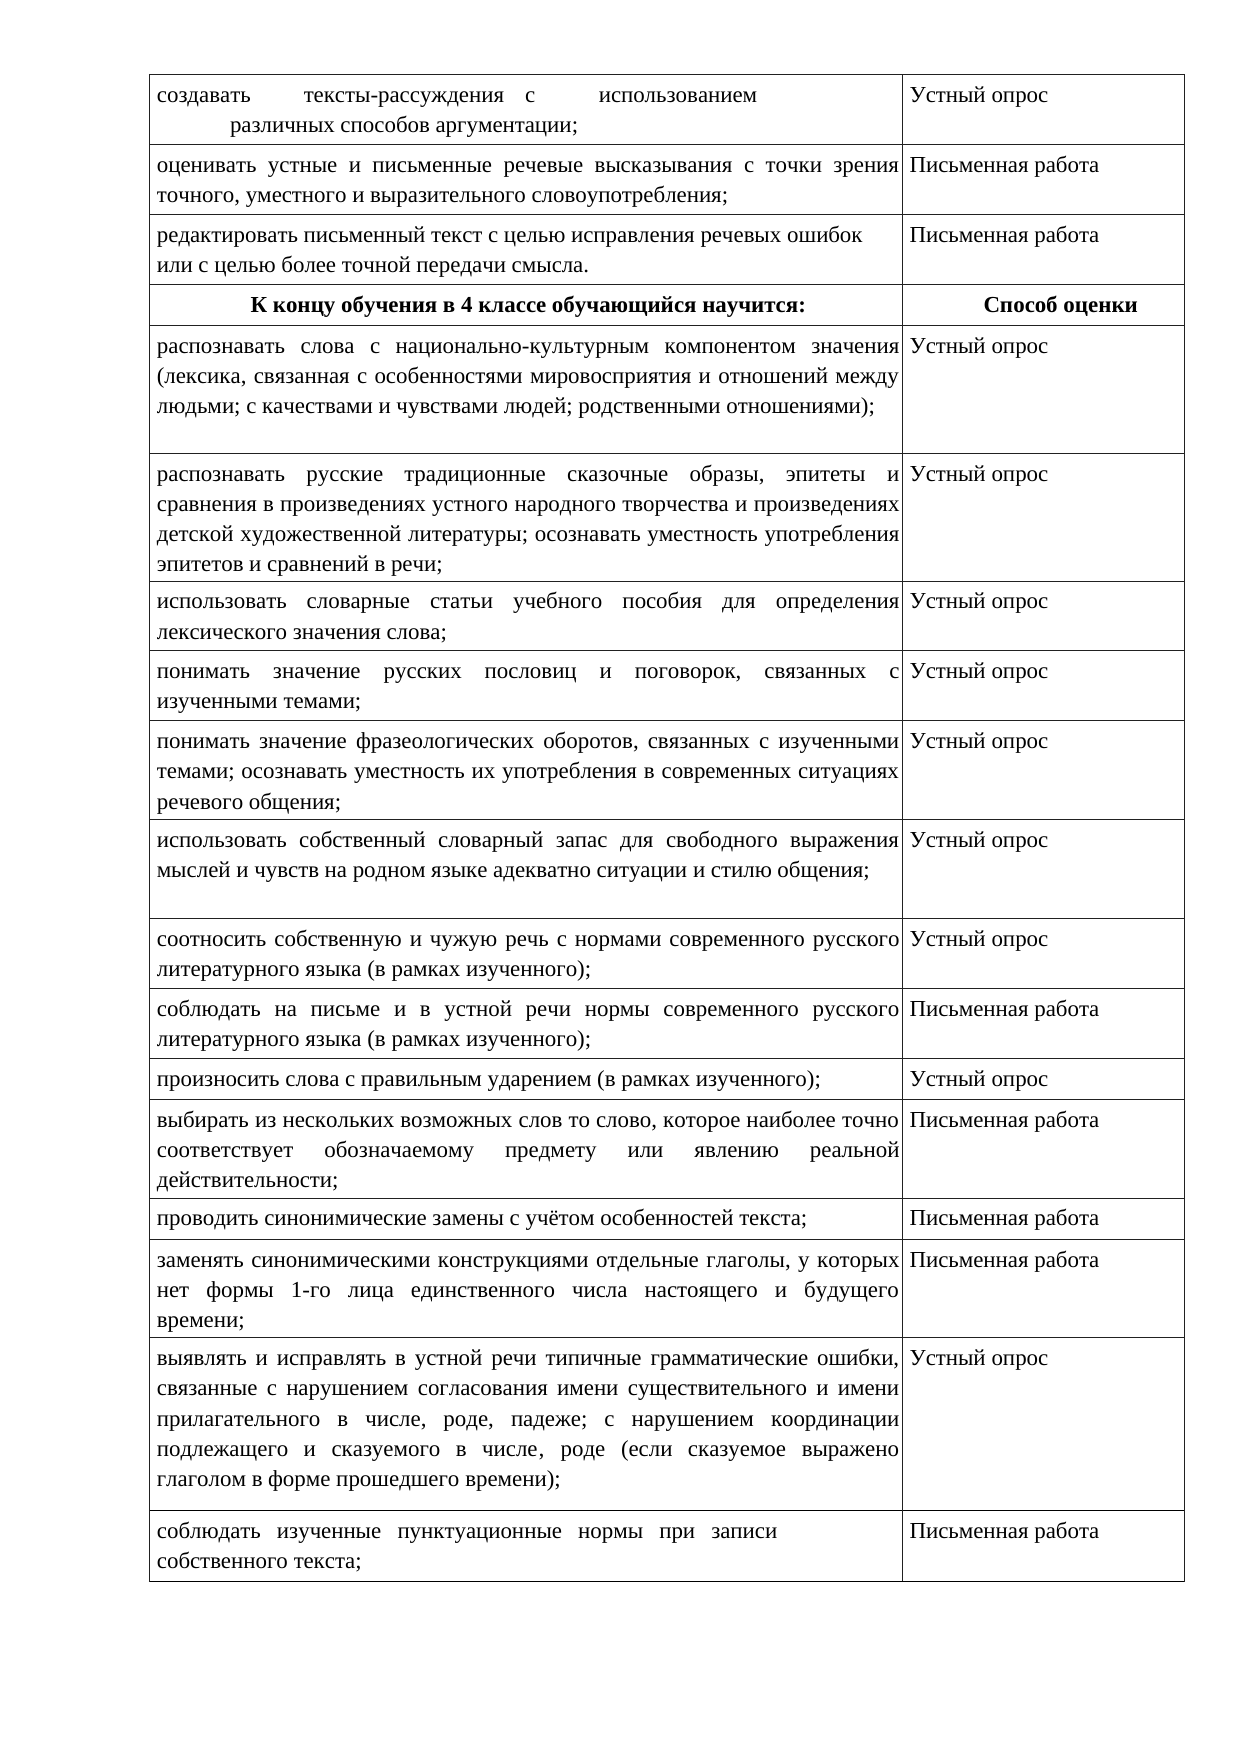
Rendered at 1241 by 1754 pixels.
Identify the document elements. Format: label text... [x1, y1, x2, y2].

table_cell произносить слова с правильным ударением (в рамках изученного); [150, 1059, 902, 1099]
table_cell Устный опрос [903, 1059, 1184, 1099]
table_cell Письменная работа [903, 215, 1184, 284]
table_cell Устный опрос [903, 919, 1184, 988]
table_cell Письменная работа [903, 1240, 1184, 1337]
table_cell Способ оценки [903, 285, 1184, 325]
table_cell Устный опрос [903, 651, 1184, 720]
table_cell Устный опрос [903, 721, 1184, 819]
table_cell создавать тексты-рассуждения с использованием различных способов аргументации; [150, 75, 902, 144]
table_cell соблюдать на письме и в устной речи нормы современного русского литературного языка (в рамках изученного); [150, 989, 902, 1058]
table_cell Устный опрос [903, 75, 1184, 144]
table_cell использовать словарные статьи учебного пособия для определения лексического значения слова; [150, 582, 902, 650]
table_cell распознавать слова с национально-культурным компонентом значения (лексика, связанная с особенностями мировосприятия и отношений между людьми; с качествами и чувствами людей; родственными отношениями); [150, 326, 902, 453]
table_cell редактировать письменный текст с целью исправления речевых ошибок или с целью более точной передачи смысла. [150, 215, 902, 284]
table_cell выявлять и исправлять в устной речи типичные грамматические ошибки, связанные с нарушением согласования имени существительного и имени прилагательного в числе, роде, падеже; с нарушением координации подлежащего и сказуемого в числе‚ роде (если сказуемое выражено глаголом в форме прошедшего времени); [150, 1338, 902, 1510]
table_cell выбирать из нескольких возможных слов то слово, которое наиболее точно соответствует обозначаемому предмету или явлению реальной действительности; [150, 1100, 902, 1197]
table_cell проводить синонимические замены с учётом особенностей текста; [150, 1199, 902, 1239]
table_cell понимать значение русских пословиц и поговорок, связанных с изученными темами; [150, 651, 902, 720]
table_cell использовать собственный словарный запас для свободного выражения мыслей и чувств на родном языке адекватно ситуации и стилю общения; [150, 820, 902, 918]
table_cell Письменная работа [903, 989, 1184, 1058]
table_cell К концу обучения в 4 классе обучающийся научится: [150, 285, 902, 325]
table_cell Письменная работа [903, 1100, 1184, 1197]
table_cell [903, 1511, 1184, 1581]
table_cell Устный опрос [903, 582, 1184, 650]
table_cell оценивать устные и письменные речевые высказывания с точки зрения точного, уместного и выразительного словоупотребления; [150, 145, 902, 214]
table_cell Устный опрос [903, 454, 1184, 581]
table_cell Письменная работа [903, 1199, 1184, 1239]
table_cell понимать значение фразеологических оборотов, связанных с изученными темами; осознавать уместность их употребления в современных ситуациях речевого общения; [150, 721, 902, 819]
table_cell распознавать русские традиционные сказочные образы, эпитеты и сравнения в произведениях устного народного творчества и произведениях детской художественной литературы; осознавать уместность употребления эпитетов и сравнений в речи; [150, 454, 902, 581]
table_cell Письменная работа [903, 145, 1184, 214]
table_cell заменять синонимическими конструкциями отдельные глаголы, у которых нет формы 1-го лица единственного числа настоящего и будущего времени; [150, 1240, 902, 1337]
table_cell Устный опрос [903, 820, 1184, 918]
table_cell Устный опрос [903, 1338, 1184, 1510]
table_cell соотносить собственную и чужую речь с нормами современного русского литературного языка (в рамках изученного); [150, 919, 902, 988]
table_cell Устный опрос [903, 326, 1184, 453]
table_cell соблюдать изученные пунктуационные нормы при записи собственного текста; [150, 1511, 902, 1581]
